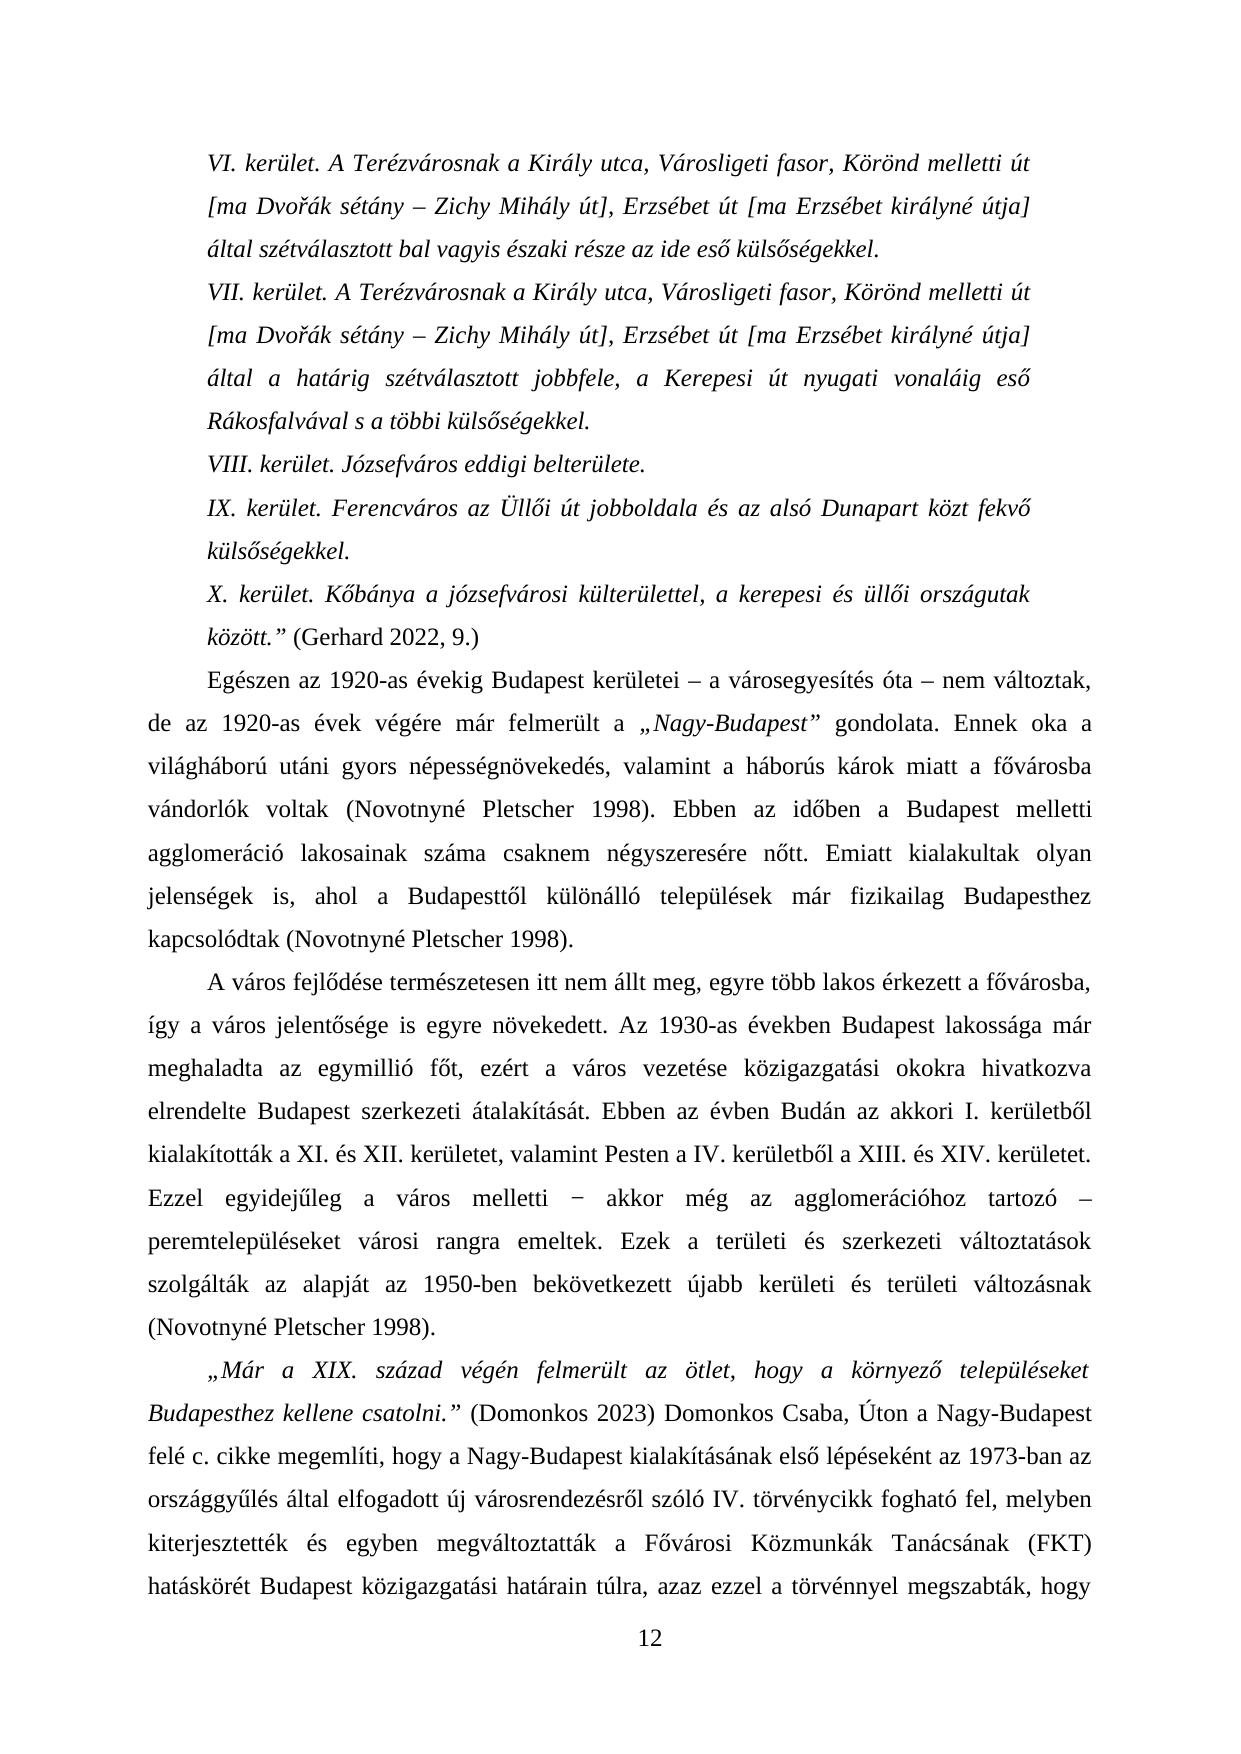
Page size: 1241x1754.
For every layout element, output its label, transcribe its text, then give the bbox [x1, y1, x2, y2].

text A város fejlődése természetesen itt nem állt meg, egyre több lakos érkezett a fővárosba, így a város jelentősége is egyre növekedett. Az 1930-as években Budapest lakossága már meghaladta az egymillió főt, ezért a város vezetése közigazgatási okokra hivatkozva elrendelte Budapest szerkezeti átalakítását. Ebben az évben Budán az akkori I. kerületből kialakították a XI. és XII. kerületet, valamint Pesten a IV. kerületből a XIII. és XIV. kerületet. Ezzel egyidejűleg a város melletti − akkor még az agglomerációhoz tartozó – peremtelepüléseket városi rangra emeltek. Ezek a területi és szerkezeti változtatások szolgálták az alapját az 1950-ben bekövetkezett újabb kerületi és területi változásnak. [148, 967, 1092, 1341]
text X. kerület. Kőbánya a józsefvárosi külterülettel, a kerepesi és üllői országutak között.” [207, 579, 1034, 651]
text VII. kerület. A Terézvárosnak a Király utca, Városligeti fasor, Körönd melletti út [ma Dvořák sétány – Zichy Mihály út], Erzsébet út [ma Erzsébet királyné útja] által a határig szétválasztott jobbfele, a Kerepesi út nyugati vonaláig eső Rákosfalvával s a többi külsőségekkel. [207, 277, 1034, 435]
text IX. kerület. Ferencváros az Üllői út jobboldala és az alsó Dunapart közt fekvő külsőségekkel. [207, 493, 1034, 564]
text Egészen az 1920-as évekig Budapest kerületei – a városegyesítés óta – nem változtak, de az 1920-as évek végére már felmerült a „Nagy-Budapest” gondolata. Ennek oka a világháború utáni gyors népességnövekedés, valamint a háborús károk miatt a fővárosba vándorlók voltak . Ebben az időben a Budapest melletti agglomeráció lakosainak száma csaknem négyszeresére nőtt. Emiatt kialakultak olyan jelenségek is, ahol a Budapesttől különálló települések már fizikailag Budapesthez kapcsolódtak. [148, 665, 1092, 953]
text VI. kerület. A Terézvárosnak a Király utca, Városligeti fasor, Körönd melletti út [ma Dvořák sétány – Zichy Mihály út], Erzsébet út [ma Erzsébet királyné útja] által szétválasztott bal vagyis északi része az ide eső külsőségekkel. [207, 148, 1034, 263]
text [148, 1355, 1092, 1599]
text VIII. kerület. Józsefváros eddigi belterülete. [207, 449, 1034, 478]
